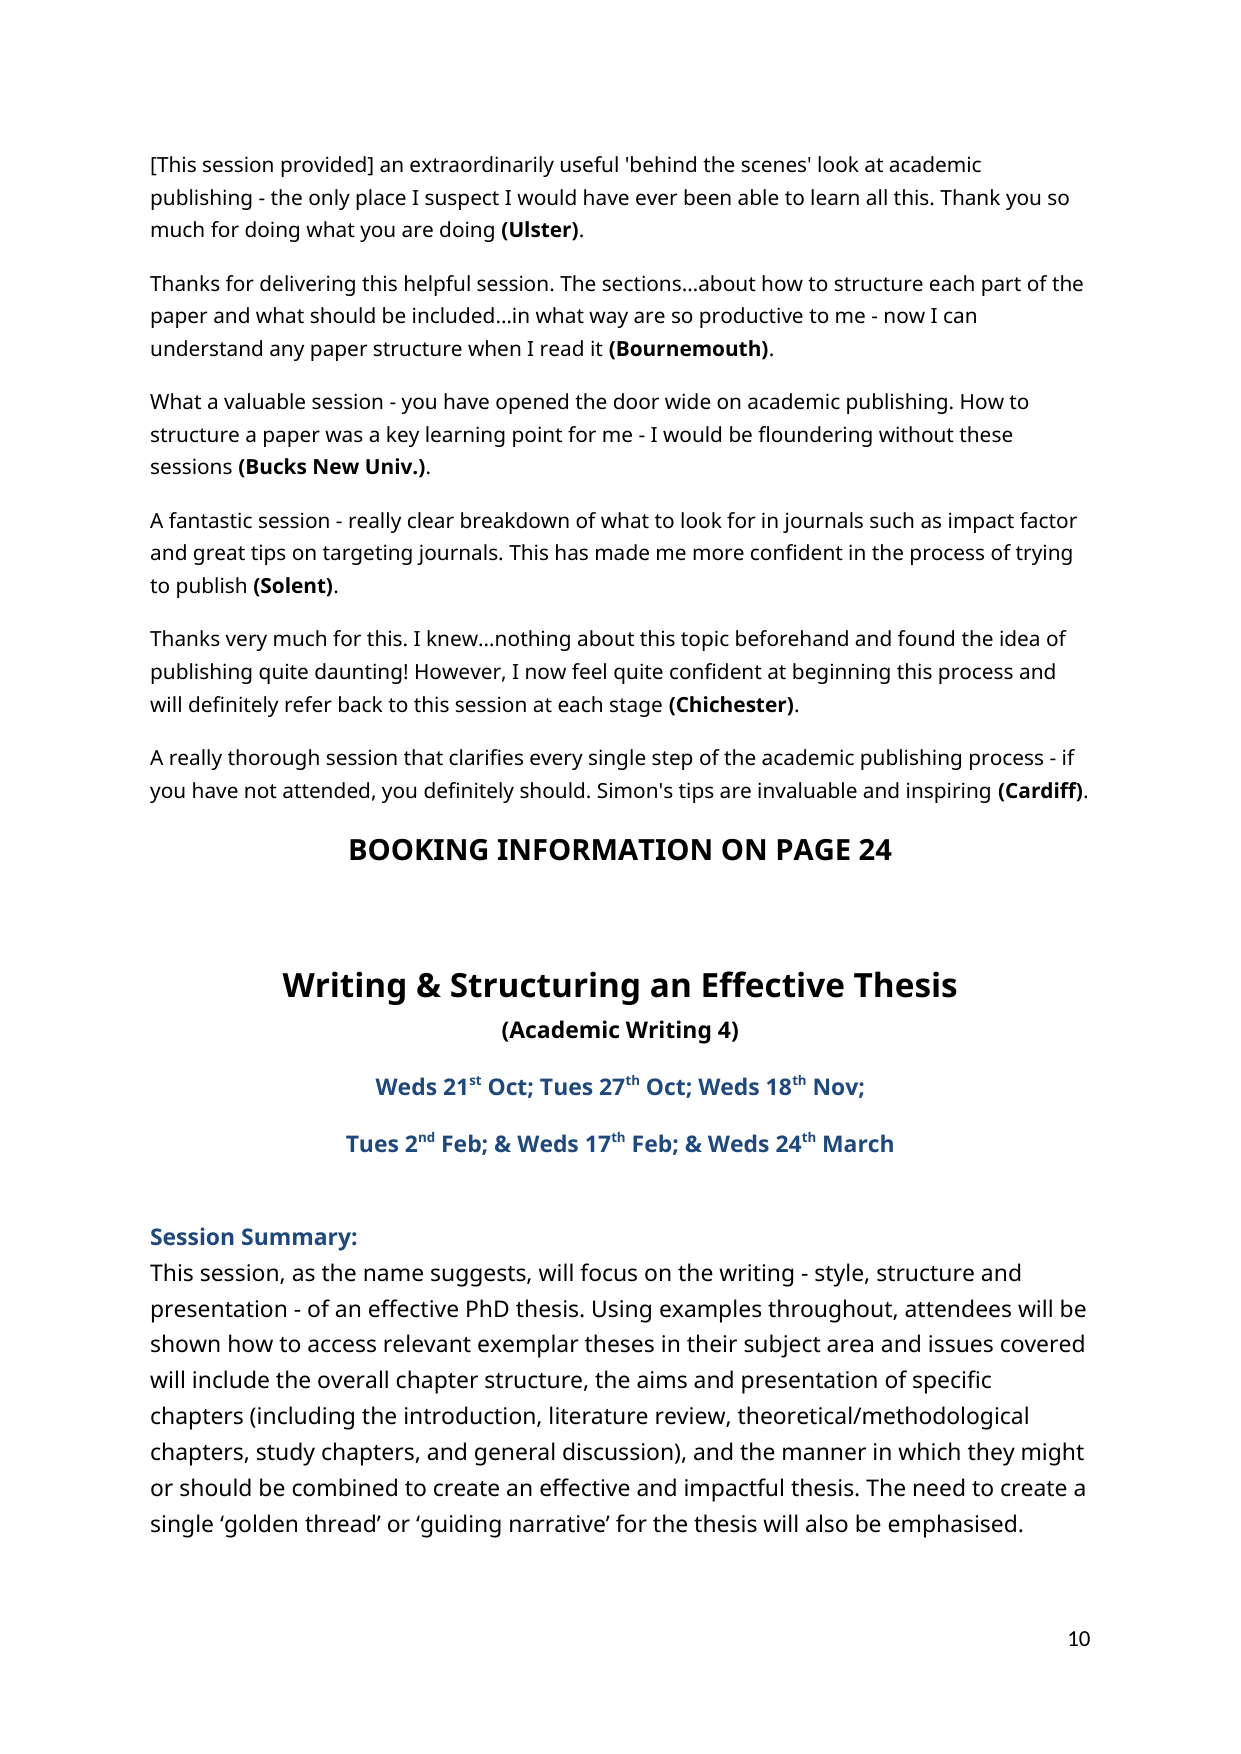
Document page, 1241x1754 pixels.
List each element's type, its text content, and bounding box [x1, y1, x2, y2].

text A really thorough session that clarifies every single step of the academic publishing process - if you have not attended, you definitely should. Simon's tips are invaluable and inspiring (Cardiff). [150, 743, 1090, 804]
text Weds 21st Oct; Tues 27th Oct; Weds 18th Nov; [150, 1071, 1090, 1102]
text Thanks for delivering this helpful session. The sections…about how to structure each part of the paper and what should be included…in what way are so productive to me - now I can understand any paper structure when I read it (Bournemouth). [150, 269, 1090, 362]
text Session Summary: [150, 1221, 1090, 1252]
text (Academic Writing 4) [150, 1014, 1090, 1046]
text Thanks very much for this. I knew…nothing about this topic beforehand and found the idea of publishing quite daunting! However, I now feel quite confident at beginning this process and will definitely refer back to this session at each stage (Chichester). [150, 624, 1090, 718]
text Tues 2nd Feb; & Weds 17th Feb; & Weds 24th March [150, 1128, 1090, 1159]
text A fantastic session - really clear breakdown of what to look for in journals such as impact factor and great tips on targeting journals. This has made me more confident in the process of trying to publish (Solent). [150, 506, 1090, 599]
text BOOKING INFORMATION ON PAGE 24 [150, 829, 1090, 869]
text [This session provided] an extraordinarily useful 'behind the scenes' look at academic publishing - the only place I suspect I would have ever been able to learn all this. Thank you so much for doing what you are doing (Ulster). [150, 150, 1090, 244]
text What a valuable session - you have opened the door wide on academic publishing. How to structure a paper was a key learning point for me - I would be floundering without these sessions (Bucks New Univ.). [150, 387, 1090, 481]
subtitle Writing & Structuring an Effective Thesis [150, 962, 1090, 1008]
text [150, 1257, 1090, 1539]
